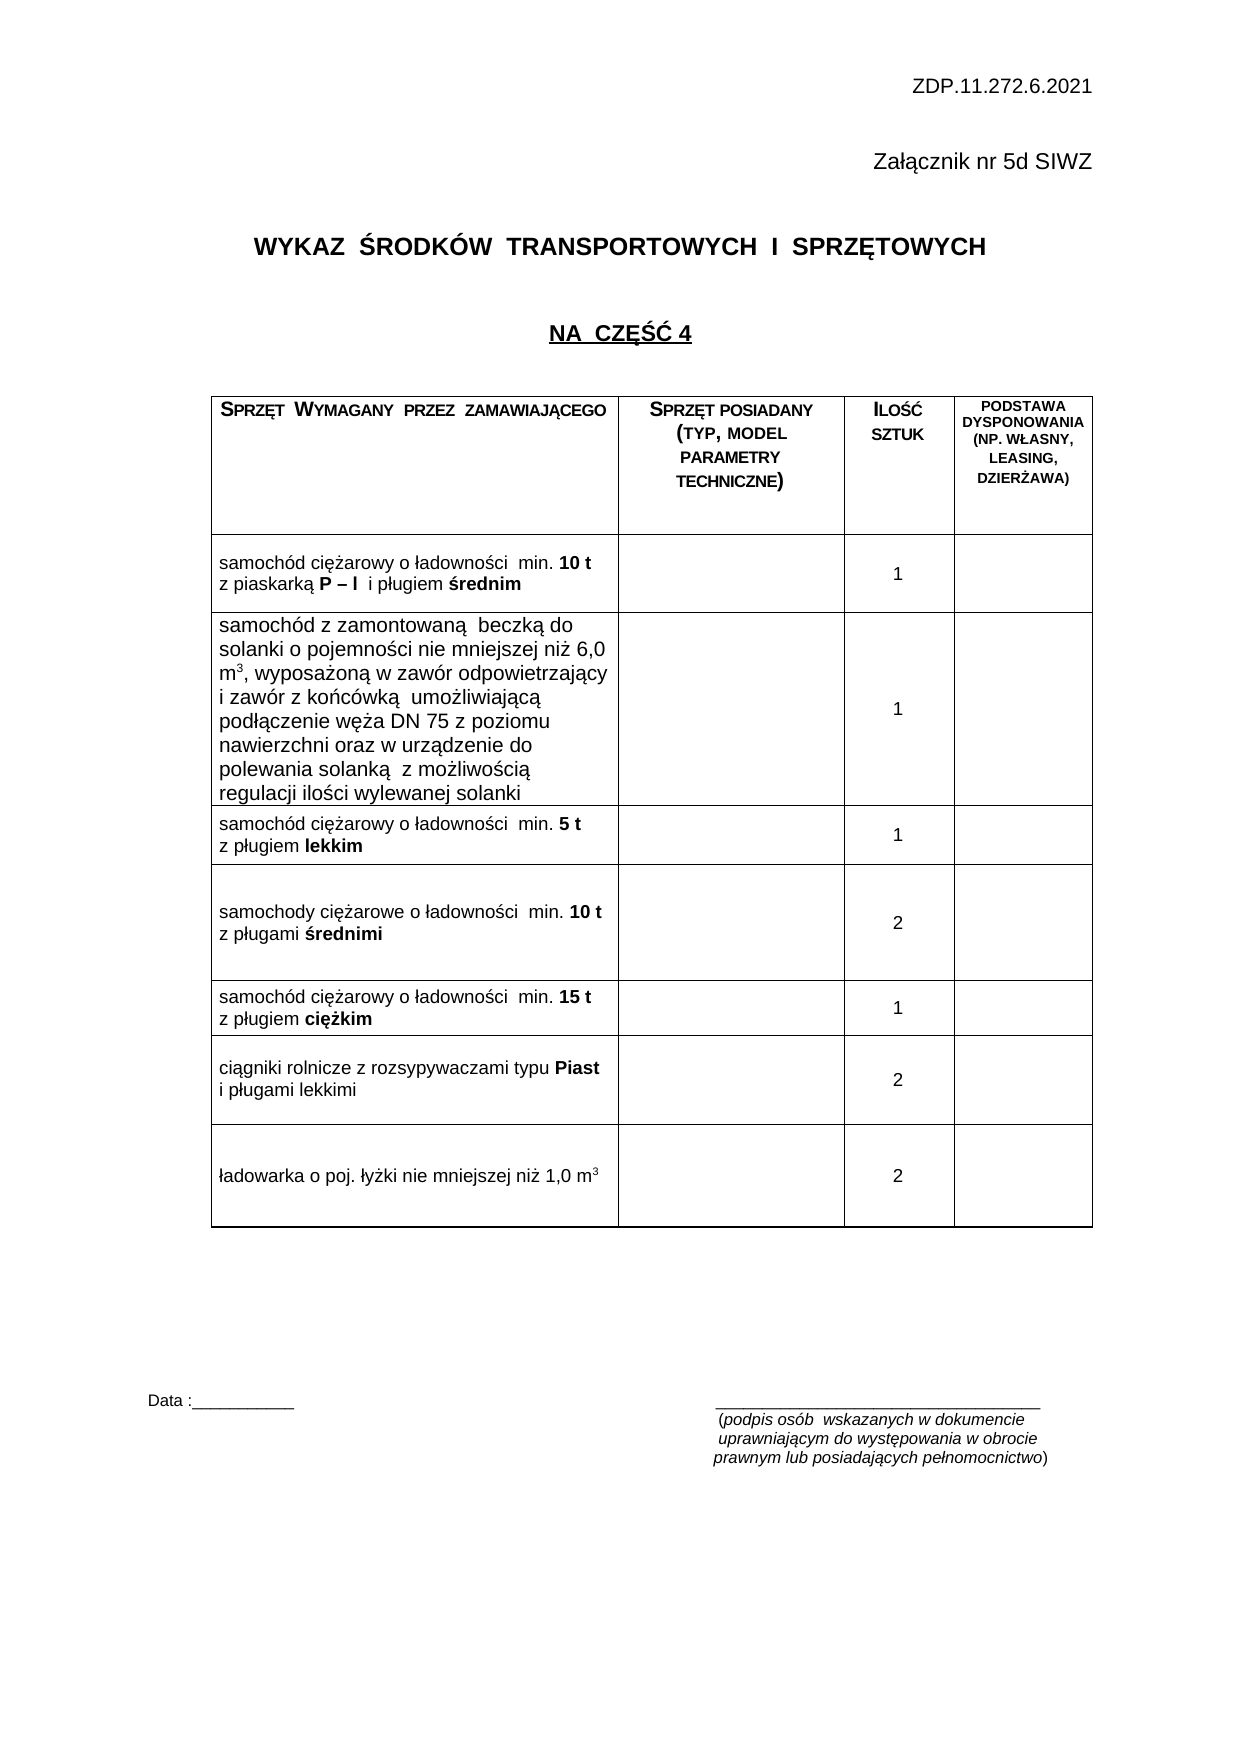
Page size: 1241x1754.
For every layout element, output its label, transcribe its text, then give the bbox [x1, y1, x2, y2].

text NA CZĘŚĆ 4 [148, 319, 1093, 346]
text Załącznik nr 5d SIWZ [148, 148, 1092, 174]
table_cell 1 [845, 981, 954, 1034]
text WYKAZ ŚRODKÓW TRANSPORTOWYCH I SPRZĘTOWYCH [148, 231, 1092, 260]
text uprawniającym do występowania w obrocie [472, 1429, 1093, 1448]
table_cell [955, 1125, 1092, 1226]
table_cell [955, 613, 1092, 805]
table_cell [619, 1036, 844, 1124]
table_cell [619, 1125, 844, 1226]
table_cell 2 [845, 1036, 954, 1124]
table_cell 1 [845, 535, 954, 612]
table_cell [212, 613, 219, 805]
table_cell 1 [845, 806, 954, 864]
table_cell [619, 865, 626, 980]
text (podpis osób wskazanych w dokumencie [598, 1409, 1093, 1429]
table_cell ładowarka o poj. łyżki nie mniejszej niż 1,0 m3 [212, 1125, 618, 1226]
text prawnym lub posiadających pełnomocnictwo) [472, 1448, 1093, 1467]
table_cell 2 [845, 865, 954, 980]
table_cell [619, 535, 844, 612]
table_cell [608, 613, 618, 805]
table_header Sprzęt posiadany (typ, model parametry techniczne) [619, 397, 844, 533]
table_cell samochody ciężarowe o ładowności min. 10 t z pługami średnimi [212, 865, 618, 980]
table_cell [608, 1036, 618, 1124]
table_cell [955, 535, 1092, 612]
table_cell [955, 981, 1092, 1034]
table_header PODSTAWA DYSPONOWANIA (NP. WŁASNY, LEASING, DZIERŻAWA) [955, 397, 1092, 533]
table_cell [955, 865, 1092, 980]
table_cell 2 [845, 1125, 954, 1226]
table_cell [955, 1036, 1092, 1124]
table_cell [619, 613, 844, 805]
table_cell [834, 865, 844, 980]
table_cell [955, 806, 1092, 864]
table_cell [619, 981, 844, 1034]
table_cell samochód ciężarowy o ładowności min. 5 t z pługiem lekkim [212, 806, 618, 864]
table_cell [619, 806, 844, 864]
table_header Sprzęt Wymagany przez zamawiającego [212, 397, 618, 533]
text Data :___________ ___________________________________ [148, 1390, 1093, 1409]
table_cell 1 [845, 613, 954, 805]
table_cell samochód ciężarowy o ładowności min. 15 t z pługiem ciężkim [212, 981, 618, 1034]
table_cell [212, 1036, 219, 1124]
table_header Ilość sztuk [845, 397, 954, 533]
table_cell samochód ciężarowy o ładowności min. 10 t z piaskarką P – l i pługiem średnim [212, 535, 618, 612]
